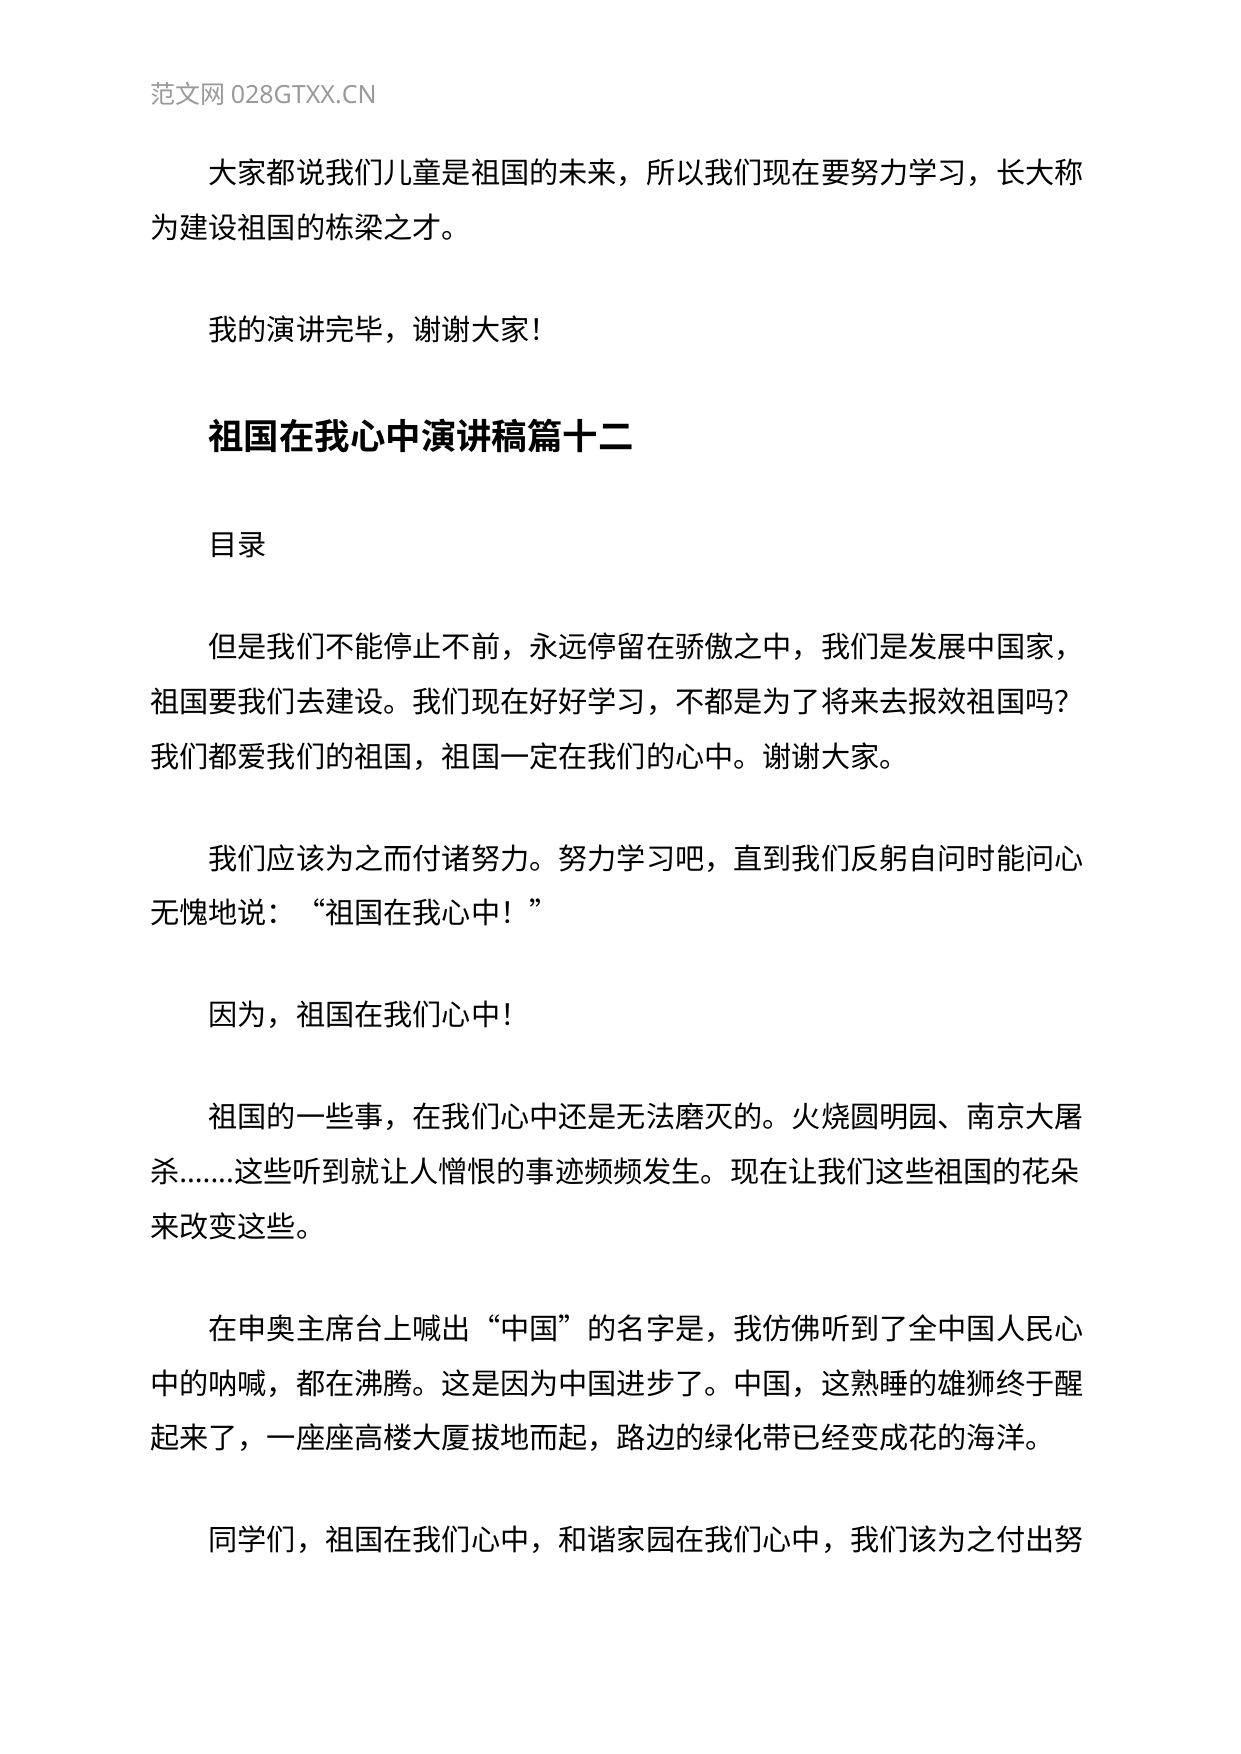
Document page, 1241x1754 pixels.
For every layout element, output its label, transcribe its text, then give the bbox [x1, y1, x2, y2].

text 祖国在我心中演讲稿篇十二 [150, 408, 1090, 460]
text 目录 [150, 522, 1090, 564]
text 我的演讲完毕，谢谢大家！ [150, 307, 1090, 349]
text 我们应该为之而付诸努力。努力学习吧，直到我们反躬自问时能问心无愧地说：“祖国在我心中！” [150, 835, 1090, 932]
text 在申奥主席台上喊出“中国”的名字是，我仿佛听到了全中国人民心中的呐喊，都在沸腾。这是因为中国进步了。中国，这熟睡的雄狮终于醒起来了，一座座高楼大厦拔地而起，路边的绿化带已经变成花的海洋。 [150, 1305, 1090, 1457]
text 大家都说我们儿童是祖国的未来，所以我们现在要努力学习，长大称为建设祖国的栋梁之才。 [150, 150, 1090, 247]
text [150, 1517, 1090, 1559]
text 但是我们不能停止不前，永远停留在骄傲之中，我们是发展中国家，祖国要我们去建设。我们现在好好学习，不都是为了将来去报效祖国吗？我们都爱我们的祖国，祖国一定在我们的心中。谢谢大家。 [150, 624, 1090, 776]
text 因为，祖国在我们心中！ [150, 992, 1090, 1034]
text 祖国的一些事，在我们心中还是无法磨灭的。火烧圆明园、南京大屠杀.......这些听到就让人憎恨的事迹频频发生。现在让我们这些祖国的花朵来改变这些。 [150, 1094, 1090, 1246]
